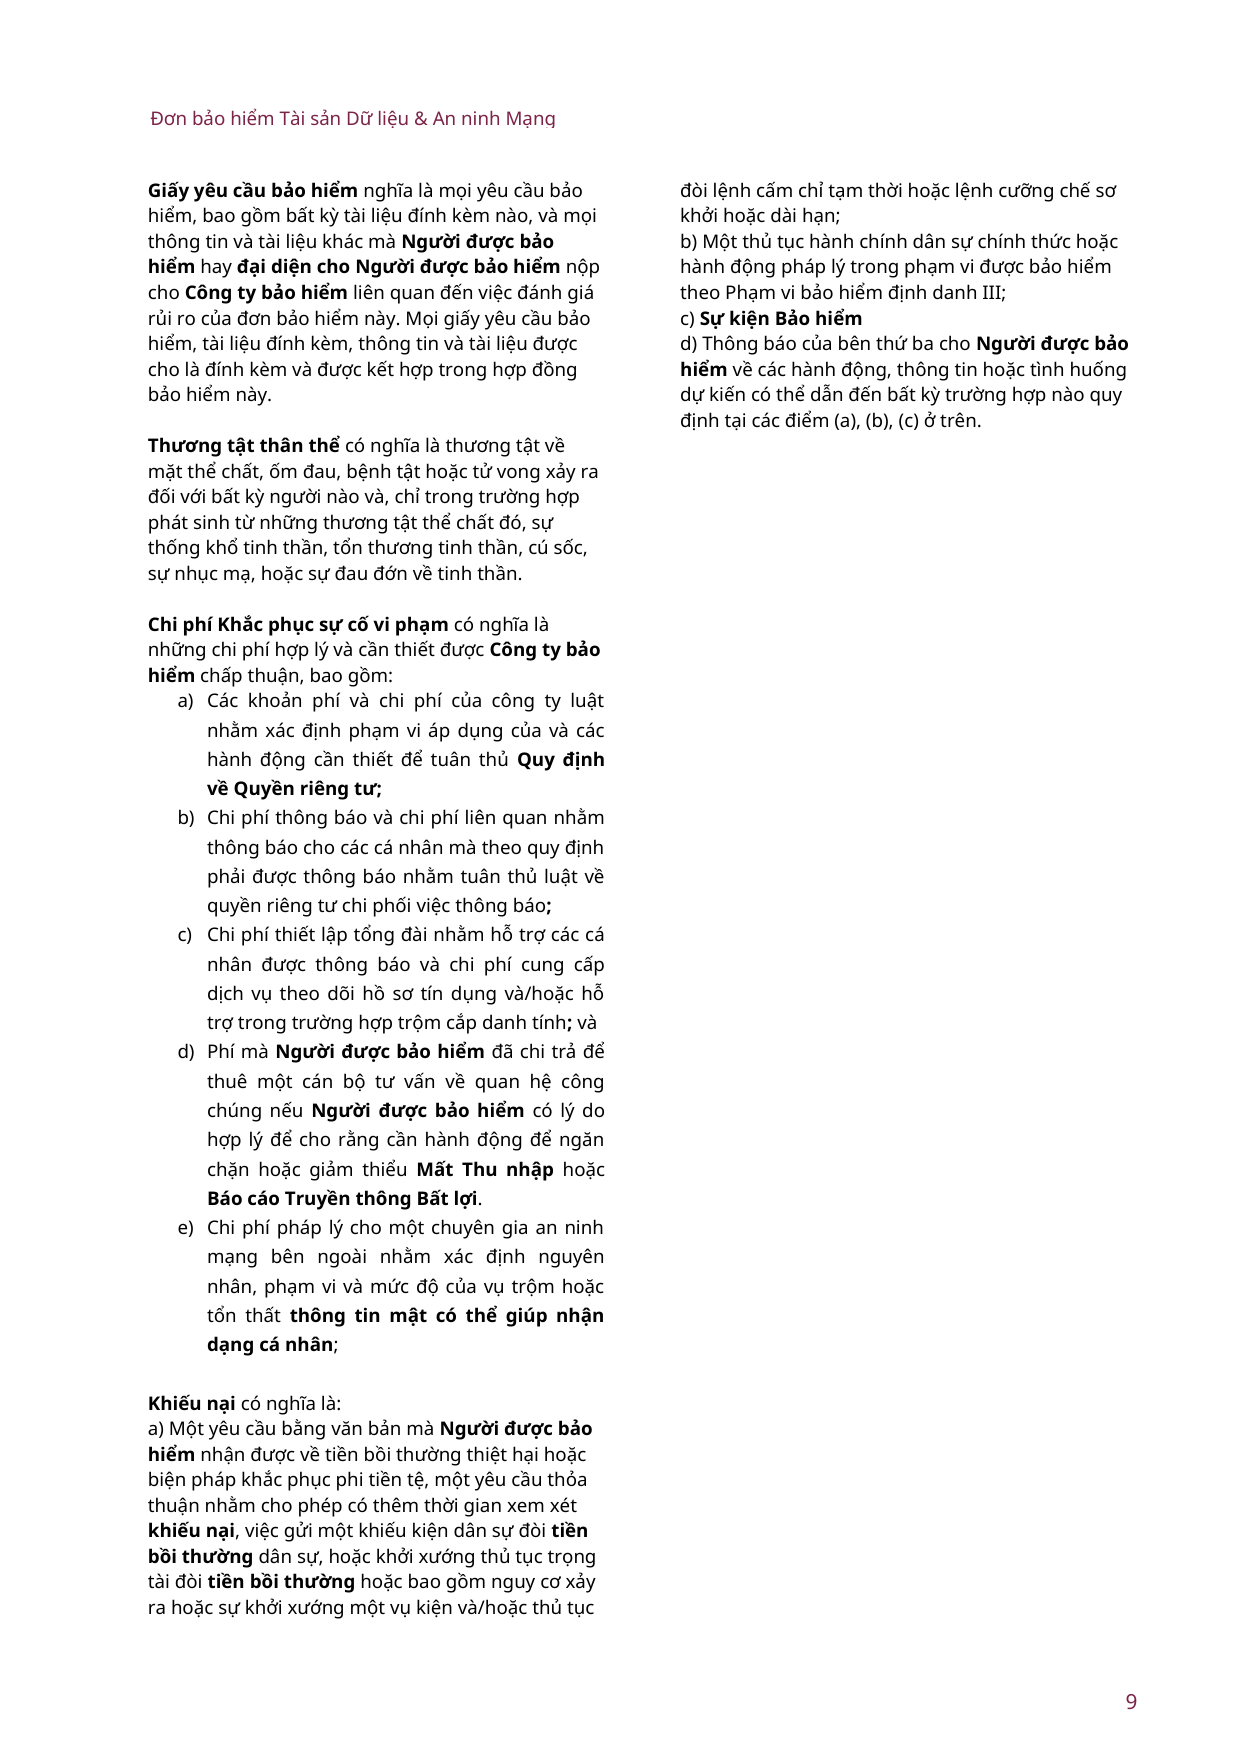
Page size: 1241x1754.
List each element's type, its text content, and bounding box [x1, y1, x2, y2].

text a) Một yêu cầu bằng văn bản mà Người được bảo hiểm nhận được về tiền bồi thường thiệt hại hoặc biện pháp khắc phục phi tiền tệ, một yêu cầu thỏa thuận nhằm cho phép có thêm thời gian xem xét khiếu nại, việc gửi một khiếu kiện dân sự đòi tiền bồi thường dân sự, hoặc khởi xướng thủ tục trọng tài đòi tiền bồi thường hoặc bao gồm nguy cơ xảy ra hoặc sự khởi xướng một vụ kiện và/hoặc thủ tục đòi lệnh cấm chỉ tạm thời hoặc lệnh cưỡng chế sơ khởi hoặc dài hạn; [148, 1416, 605, 1620]
list Các khoản phí và chi phí của công ty luật nhằm xác định phạm vi áp dụng của và các hành động cần thiết để tuân thủ Quy định về Quyền riêng tư; [177, 688, 605, 801]
text Thương tật thân thể có nghĩa là thương tật về mặt thể chất, ốm đau, bệnh tật hoặc tử vong xảy ra đối với bất kỳ người nào và, chỉ trong trường hợp phát sinh từ những thương tật thể chất đó, sự thống khổ tinh thần, tổn thương tinh thần, cú sốc, sự nhục mạ, hoặc sự đau đớn về tinh thần. [148, 432, 603, 586]
list Chi phí thông báo và chi phí liên quan nhằm thông báo cho các cá nhân mà theo quy định phải được thông báo nhằm tuân thủ luật về quyền riêng tư chi phối việc thông báo; [177, 805, 605, 918]
list Chi phí thiết lập tổng đài nhằm hỗ trợ các cá nhân được thông báo và chi phí cung cấp dịch vụ theo dõi hồ sơ tín dụng và/hoặc hỗ trợ trong trường hợp trộm cắp danh tính; và [177, 922, 605, 1035]
list Chi phí pháp lý cho một chuyên gia an ninh mạng bên ngoài nhằm xác định nguyên nhân, phạm vi và mức độ của vụ trộm hoặc tổn thất thông tin mật có thể giúp nhận dạng cá nhân; [177, 1214, 605, 1357]
text c) Sự kiện Bảo hiểm [680, 305, 1137, 330]
text Khiếu nại có nghĩa là: [148, 1390, 605, 1416]
list Phí mà Người được bảo hiểm đã chi trả để thuê một cán bộ tư vấn về quan hệ công chúng nếu Người được bảo hiểm có lý do hợp lý để cho rằng cần hành động để ngăn chặn hoặc giảm thiểu Mất Thu nhập hoặc Báo cáo Truyền thông Bất lợi. [177, 1039, 605, 1211]
text d) Thông báo của bên thứ ba cho Người được bảo hiểm về các hành động, thông tin hoặc tình huống dự kiến có thể dẫn đến bất kỳ trường hợp nào quy định tại các điểm (a), (b), (c) ở trên. [680, 330, 1137, 432]
text b) Một thủ tục hành chính dân sự chính thức hoặc hành động pháp lý trong phạm vi được bảo hiểm theo Phạm vi bảo hiểm định danh III; [680, 228, 1137, 305]
text Chi phí Khắc phục sự cố vi phạm có nghĩa là những chi phí hợp lý và cần thiết được Công ty bảo hiểm chấp thuận, bao gồm: [148, 611, 603, 688]
text Giấy yêu cầu bảo hiểm nghĩa là mọi yêu cầu bảo hiểm, bao gồm bất kỳ tài liệu đính kèm nào, và mọi thông tin và tài liệu khác mà Người được bảo hiểm hay đại diện cho Người được bảo hiểm nộp cho Công ty bảo hiểm liên quan đến việc đánh giá rủi ro của đơn bảo hiểm này. Mọi giấy yêu cầu bảo hiểm, tài liệu đính kèm, thông tin và tài liệu được cho là đính kèm và được kết hợp trong hợp đồng bảo hiểm này. [148, 177, 603, 407]
